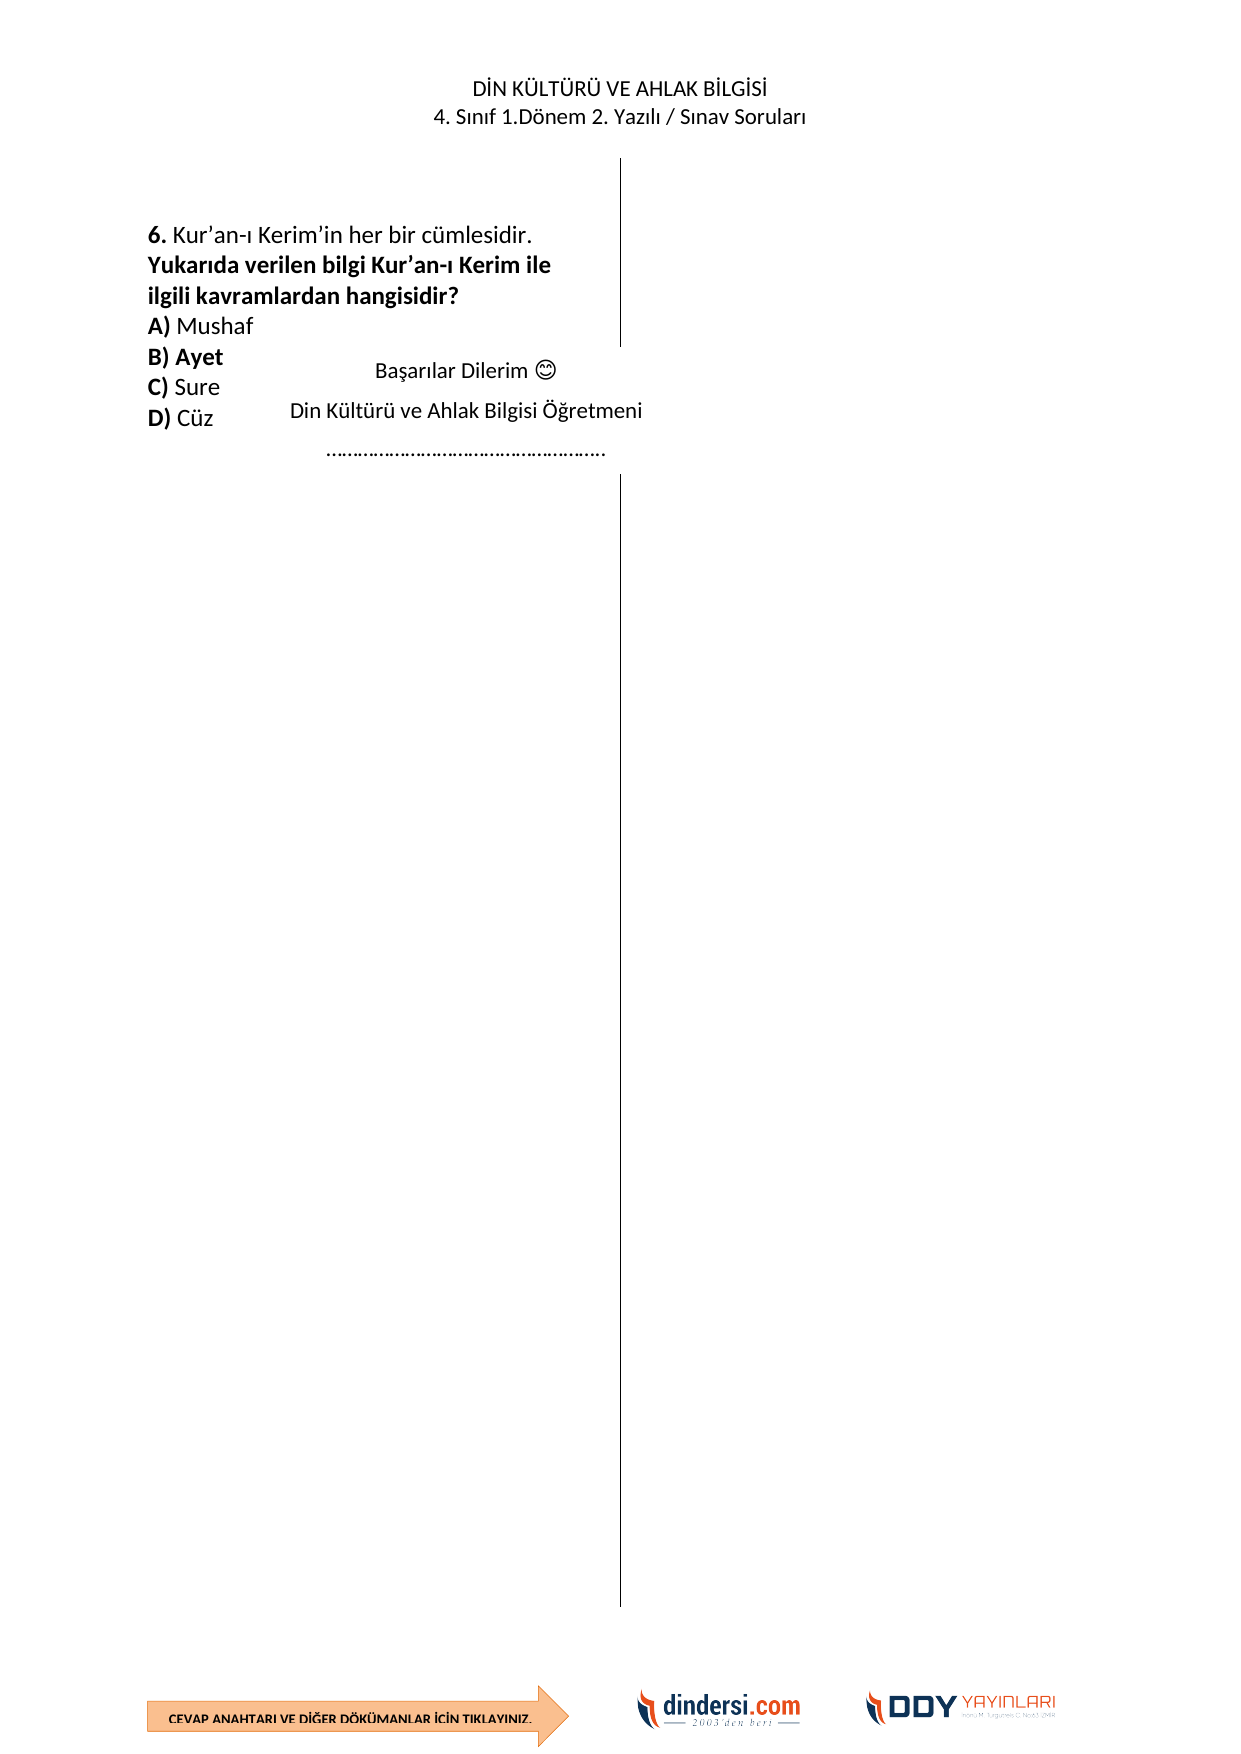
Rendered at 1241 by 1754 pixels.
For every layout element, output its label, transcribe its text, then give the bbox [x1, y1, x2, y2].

text 6. Kur’an-ı Kerim’in her bir cümlesidir. [148, 219, 591, 249]
picture [866, 1690, 1055, 1727]
text B) Ayet [148, 341, 591, 371]
picture [637, 1688, 801, 1730]
text Yukarıda verilen bilgi Kur’an-ı Kerim ile ilgili kavramlardan hangisidir? [148, 249, 591, 310]
text D) Cüz [148, 402, 263, 432]
text C) Sure [148, 371, 263, 402]
text A) Mushaf [148, 310, 591, 341]
